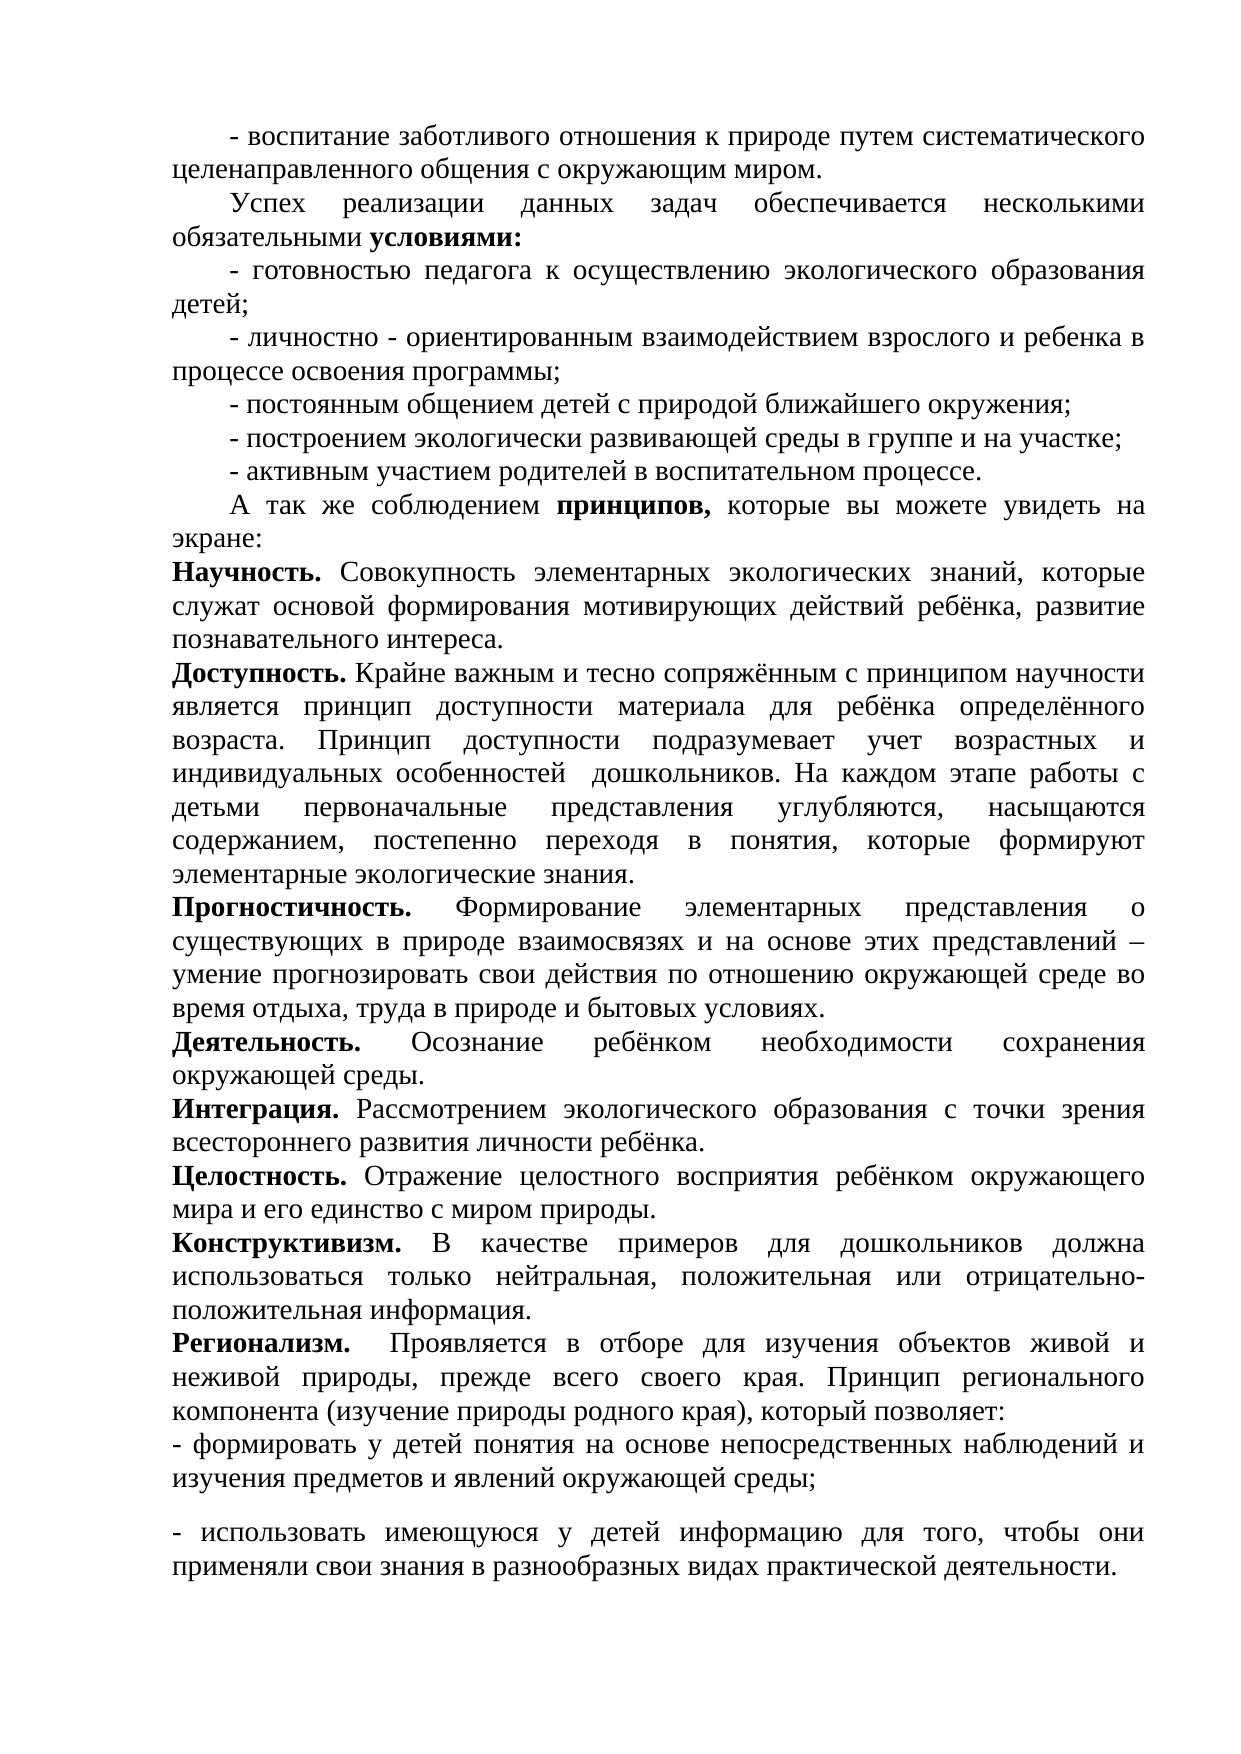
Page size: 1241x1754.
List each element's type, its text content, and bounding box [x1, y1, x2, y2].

text - использовать имеющуюся у детей информацию для того, чтобы они применяли свои знания в разнообразных видах практической деятельности. [172, 1514, 1146, 1581]
text - готовностью педагога к осуществлению экологического образования детей; [172, 252, 1146, 319]
text Целостность. Отражение целостного восприятия ребёнком окружающего мира и его единство с миром природы. [172, 1158, 1146, 1225]
text - активным участием родителей в воспитательном процессе. [172, 453, 1146, 487]
text - личностно - ориентированным взаимодействием взрослого и ребенка в процессе освоения программы; [172, 319, 1146, 386]
text - воспитание заботливого отношения к природе путем систематического целенаправленного общения с окружающим миром. [172, 118, 1146, 185]
text - формировать у детей понятия на основе непосредственных наблюдений и изучения предметов и явлений окружающей среды; [172, 1426, 1146, 1493]
text - построением экологически развивающей среды в группе и на участке; [172, 420, 1146, 453]
text Успех реализации данных задач обеспечивается несколькими обязательными условиями: [172, 185, 1146, 252]
text Интеграция. Рассмотрением экологического образования с точки зрения всестороннего развития личности ребёнка. [172, 1091, 1146, 1158]
text - постоянным общением детей с природой ближайшего окружения; [172, 386, 1146, 420]
text Конструктивизм. В качестве примеров для дошкольников должна использоваться только нейтральная, положительная или отрицательно-положительная информация. [172, 1225, 1146, 1326]
text Деятельность. Осознание ребёнком необходимости сохранения окружающей среды. [172, 1024, 1146, 1091]
text Доступность. Крайне важным и тесно сопряжённым с принципом научности является принцип доступности материала для ребёнка определённого возраста. Принцип доступности подразумевает учет возрастных и индивидуальных особенностей дошкольников. На каждом этапе работы с детьми первоначальные представления углубляются, насыщаются содержанием, постепенно переходя в понятия, которые формируют элементарные экологические знания. [172, 655, 1146, 889]
text Прогностичность. Формирование элементарных представления о существующих в природе взаимосвязях и на основе этих представлений – умение прогнозировать свои действия по отношению окружающей среде во время отдыха, труда в природе и бытовых условиях. [172, 889, 1146, 1024]
text Научность. Совокупность элементарных экологических знаний, которые служат основой формирования мотивирующих действий ребёнка, развитие познавательного интереса. [172, 554, 1146, 655]
text А так же соблюдением принципов, которые вы можете увидеть на экране: [172, 487, 1146, 554]
text Регионализм. Проявляется в отборе для изучения объектов живой и неживой природы, прежде всего своего края. Принцип регионального компонента (изучение природы родного края), который позволяет: [172, 1326, 1146, 1426]
